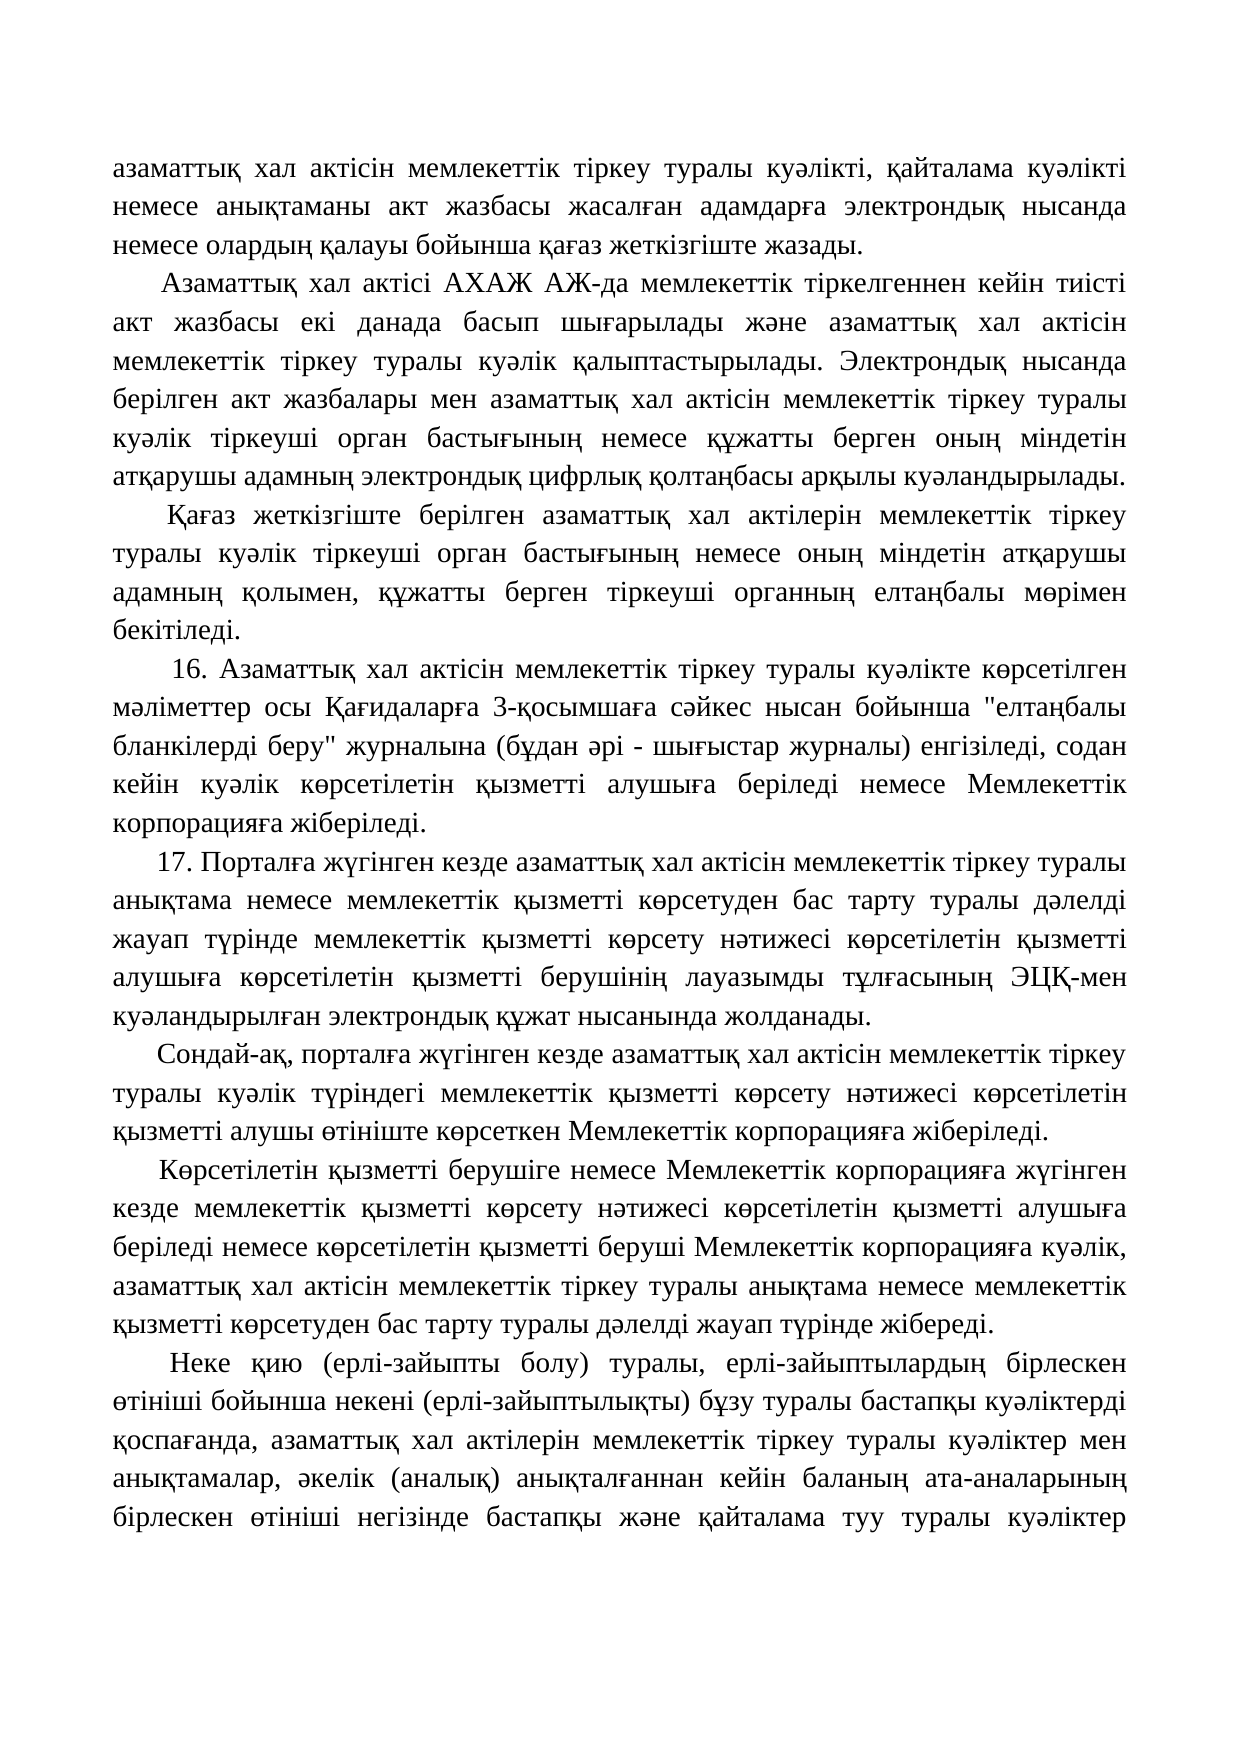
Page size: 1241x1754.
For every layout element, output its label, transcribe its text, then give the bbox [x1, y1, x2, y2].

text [112, 1345, 1128, 1532]
text Қағаз жеткізгіште берілген азаматтық хал актілерін мемлекеттік тіркеу туралы куәлік тіркеуші орган бастығының немесе оның міндетін атқарушы адамның қолымен, құжатты берген тіркеуші органның елтаңбалы мөрімен бекітіледі. [112, 497, 1128, 646]
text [112, 150, 1128, 261]
text Азаматтық хал актісі АХАЖ АЖ-да мемлекеттік тіркелгеннен кейін тиісті акт жазбасы екі данада басып шығарылады және азаматтық хал актісін мемлекеттік тіркеу туралы куәлік қалыптастырылады. Электрондық нысанда берілген акт жазбалары мен азаматтық хал актісін мемлекеттік тіркеу туралы куәлік тіркеуші орган бастығының немесе құжатты берген оның міндетін атқарушы адамның электрондық цифрлық қолтаңбасы арқылы куәландырылады. [112, 266, 1128, 492]
text 16. Азаматтық хал актісін мемлекеттік тіркеу туралы куәлікте көрсетілген мәліметтер осы Қағидаларға 3-қосымшаға сәйкес нысан бойынша "елтаңбалы бланкілерді беру" журналына (бұдан әрі - шығыстар журналы) енгізіледі, содан кейін куәлік көрсетілетін қызметті алушыға беріледі немесе Мемлекеттік корпорацияға жіберіледі. [112, 651, 1128, 839]
text 17. Порталға жүгінген кезде азаматтық хал актісін мемлекеттік тіркеу туралы анықтама немесе мемлекеттік қызметті көрсетуден бас тарту туралы дәлелді жауап түрінде мемлекеттік қызметті көрсету нәтижесі көрсетілетін қызметті алушыға көрсетілетін қызметті берушінің лауазымды тұлғасының ЭЦҚ-мен куәландырылған электрондық құжат нысанында жолданады. [112, 844, 1128, 1031]
text Сондай-ақ, порталға жүгінген кезде азаматтық хал актісін мемлекеттік тіркеу туралы куәлік түріндегі мемлекеттік қызметті көрсету нәтижесі көрсетілетін қызметті алушы өтініште көрсеткен Мемлекеттік корпорацияға жіберіледі. [112, 1036, 1128, 1147]
text Көрсетілетін қызметті берушіге немесе Мемлекеттік корпорацияға жүгінген кезде мемлекеттік қызметті көрсету нәтижесі көрсетілетін қызметті алушыға беріледі немесе көрсетілетін қызметті беруші Мемлекеттік корпорацияға куәлік, азаматтық хал актісін мемлекеттік тіркеу туралы анықтама немесе мемлекеттік қызметті көрсетуден бас тарту туралы дәлелді жауап түрінде жібереді. [112, 1152, 1128, 1340]
